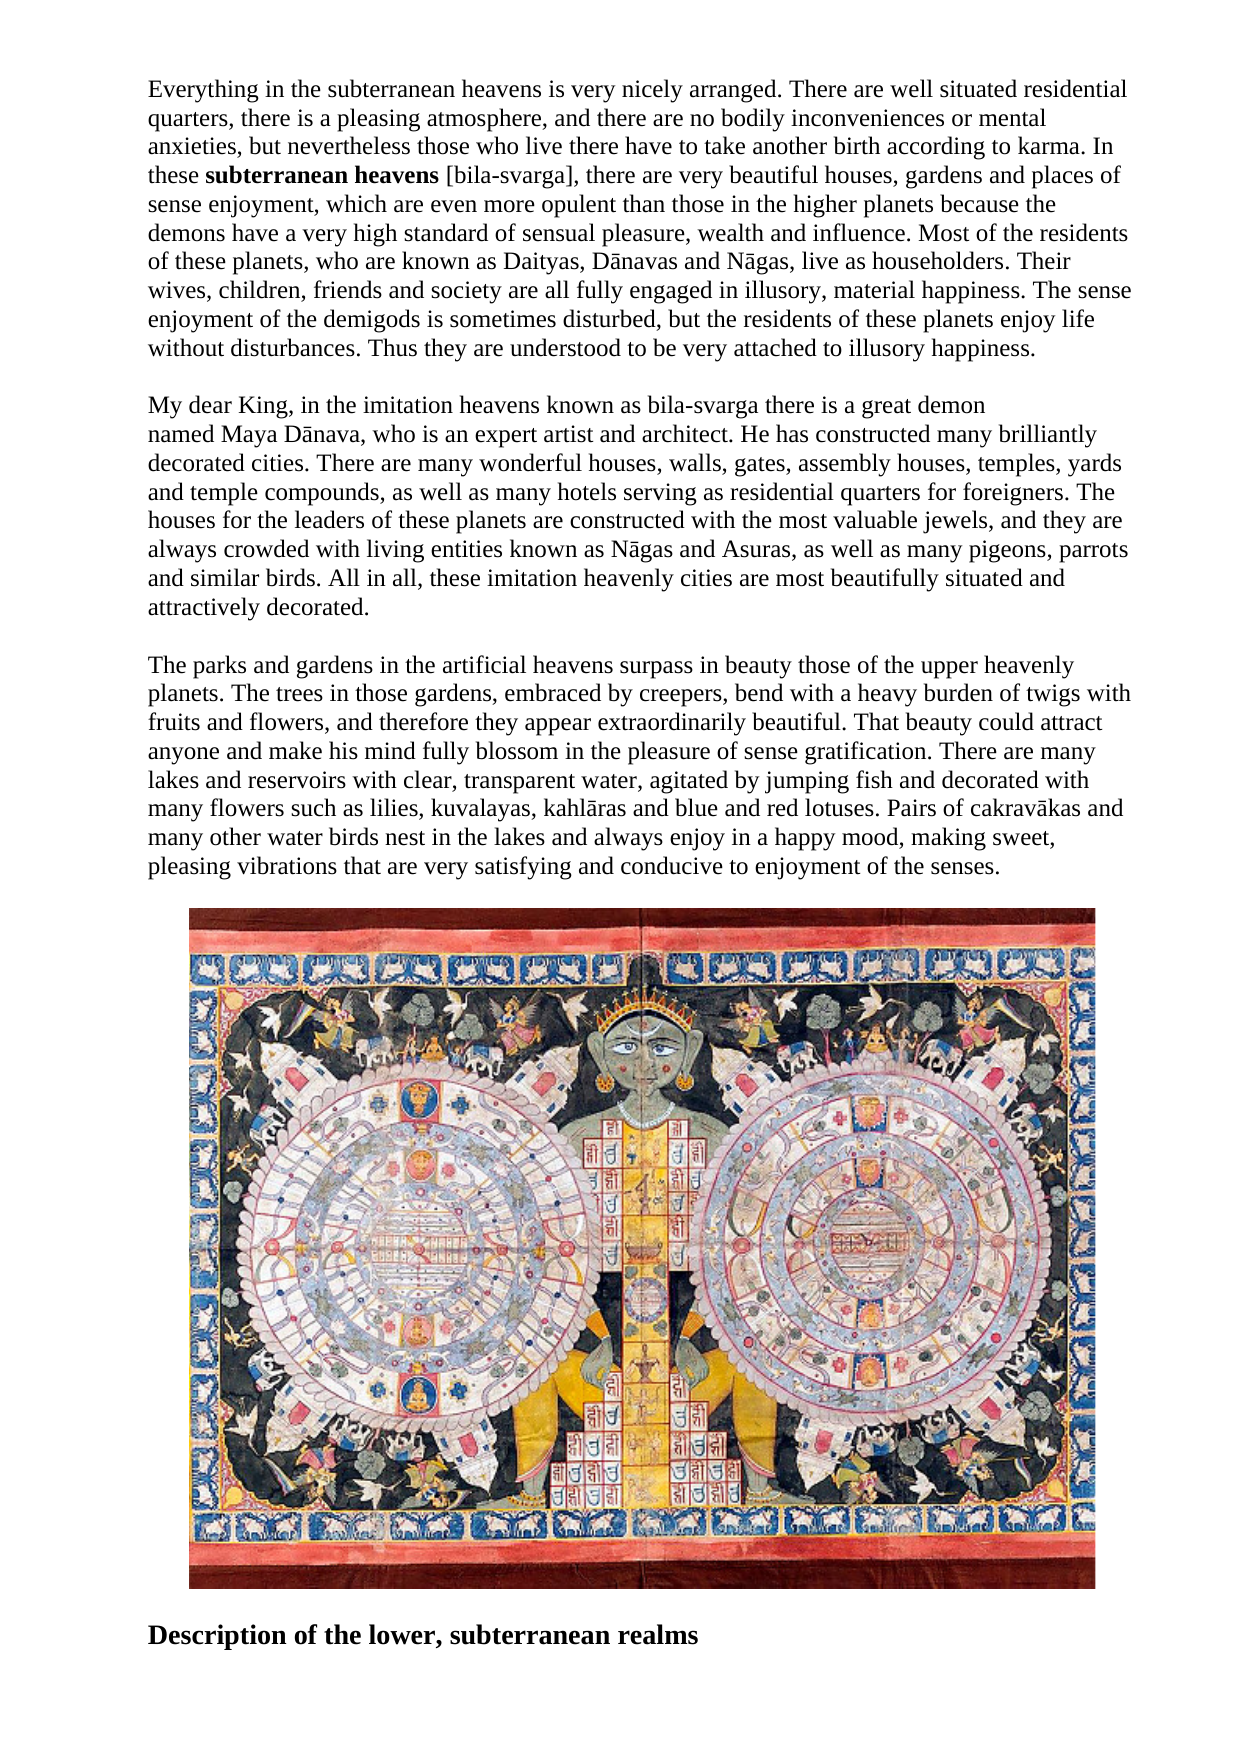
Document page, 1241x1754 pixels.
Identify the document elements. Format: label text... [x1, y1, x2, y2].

text My dear King, in the imitation heavens known as bila-svarga there is a great demon named Maya Dānava, who is an expert artist and architect. He has constructed many brilliantly decorated cities. There are many wonderful houses, walls, gates, assembly houses, temples, yards and temple compounds, as well as many hotels serving as residential quarters for foreigners. The houses for the leaders of these planets are constructed with the most valuable jewels, and they are always crowded with living entities known as Nāgas and Asuras, as well as many pigeons, parrots and similar birds. All in all, these imitation heavenly cities are most beautifully situated and attractively decorated. [148, 391, 1137, 621]
picture [189, 908, 1096, 1589]
text Everything in the subterranean heavens is very nicely arranged. There are well situated residential quarters, there is a pleasing atmosphere, and there are no bodily inconveniences or mental anxieties, but nevertheless those who live there have to take another birth according to karma. In these subterranean heavens [bila-svarga], there are very beautiful houses, gardens and places of sense enjoyment, which are even more opulent than those in the higher planets because the demons have a very high standard of sensual pleasure, wealth and influence. Most of the residents of these planets, who are known as Daityas, Dānavas and Nāgas, live as householders. Their wives, children, friends and society are all fully engaged in illusory, material happiness. The sense enjoyment of the demigods is sometimes disturbed, but the residents of these planets enjoy life without disturbances. Thus they are understood to be very attached to illusory happiness. [148, 74, 1137, 361]
text The parks and gardens in the artificial heavens surpass in beauty those of the upper heavenly planets. The trees in those gardens, embraced by creepers, bend with a heavy burden of twigs with fruits and flowers, and therefore they appear extraordinarily beautiful. That beauty could attract anyone and make his mind fully blossom in the pleasure of sense gratification. There are many lakes and reservoirs with clear, transparent water, agitated by jumping fish and decorated with many flowers such as lilies, kuvalayas, kahlāras and blue and red lotuses. Pairs of cakravākas and many other water birds nest in the lakes and always enjoy in a happy mood, making sweet, pleasing vibrations that are very satisfying and conducive to enjoyment of the senses. [148, 650, 1137, 880]
text Description of the lower, subterranean realms [148, 1618, 1137, 1650]
